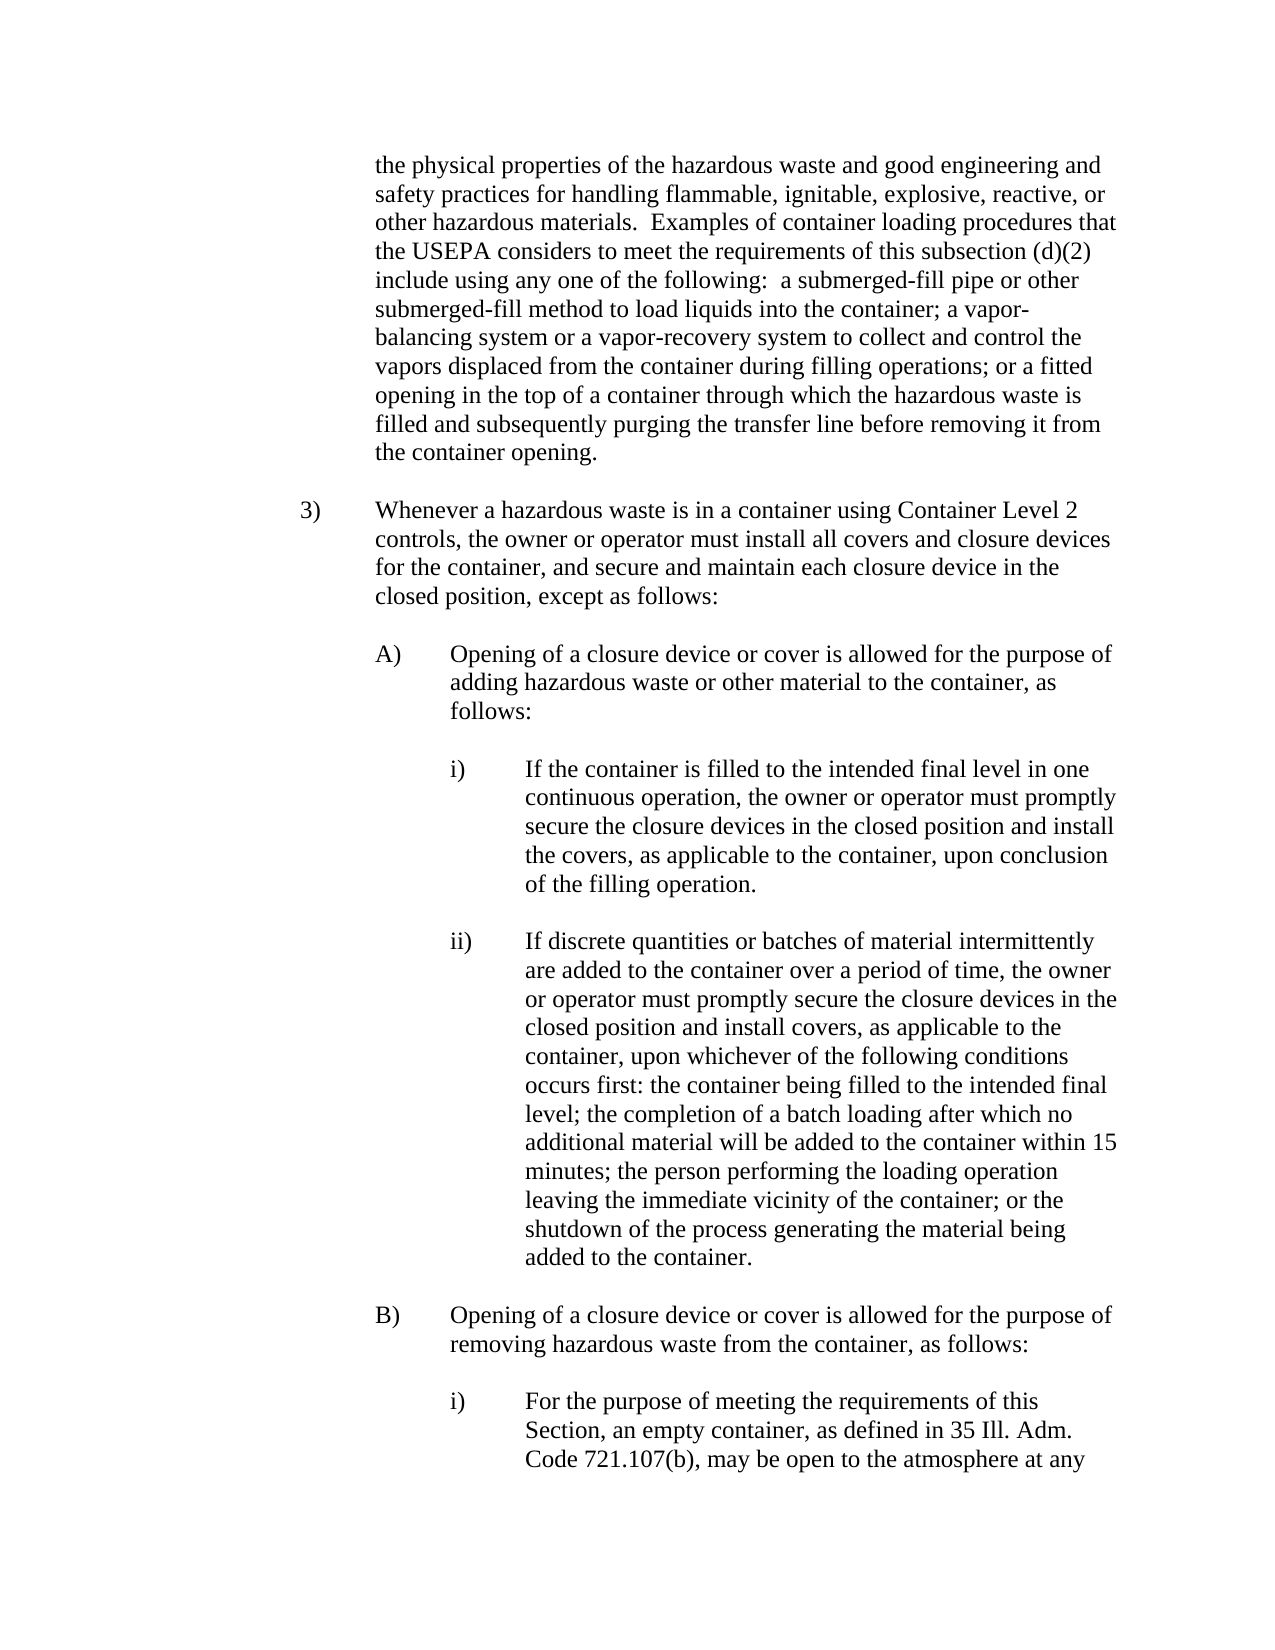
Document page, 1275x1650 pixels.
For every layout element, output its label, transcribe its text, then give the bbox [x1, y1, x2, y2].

text 3) Whenever a hazardous waste is in a container using Container Level 2 controls, the owner or operator must install all covers and closure devices for the container, and secure and maintain each closure device in the closed position, except as follows: [300, 495, 1125, 610]
text B) Opening of a closure device or cover is allowed for the purpose of removing hazardous waste from the container, as follows: [375, 1300, 1125, 1357]
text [300, 150, 1125, 466]
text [450, 1386, 1125, 1472]
text ii) If discrete quantities or batches of material intermittently are added to the container over a period of time, the owner or operator must promptly secure the closure devices in the closed position and install covers, as applicable to the container, upon whichever of the following conditions occurs first: the container being filled to the intended final level; the completion of a batch loading after which no additional material will be added to the container within 15 minutes; the person performing the loading operation leaving the immediate vicinity of the container; or the shutdown of the process generating the material being added to the container. [450, 926, 1125, 1271]
text A) Opening of a closure device or cover is allowed for the purpose of adding hazardous waste or other material to the container, as follows: [375, 639, 1125, 725]
text i) If the container is filled to the intended final level in one continuous operation, the owner or operator must promptly secure the closure devices in the closed position and install the covers, as applicable to the container, upon conclusion of the filling operation. [450, 754, 1125, 897]
